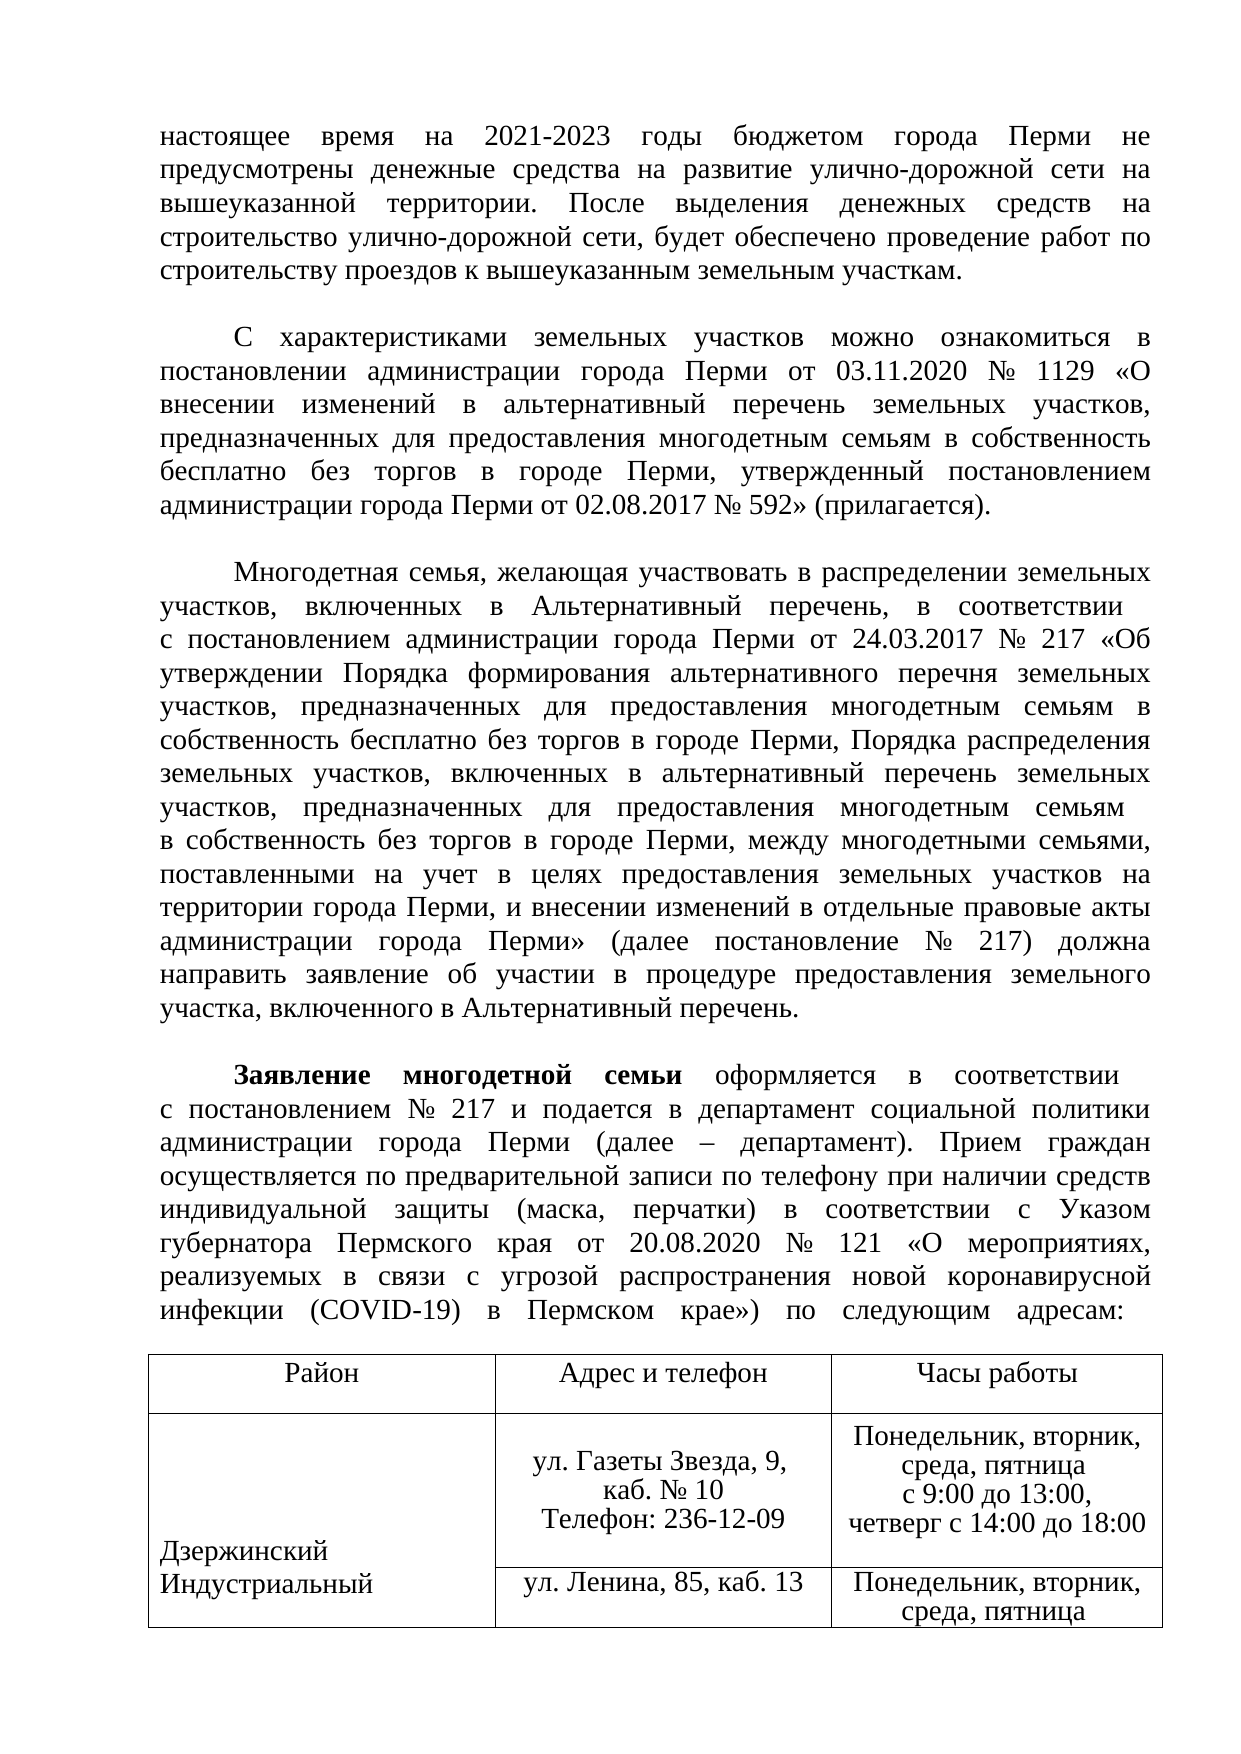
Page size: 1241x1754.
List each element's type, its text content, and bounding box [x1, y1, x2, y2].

table_header Часы работы [832, 1355, 1162, 1413]
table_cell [832, 1414, 1162, 1567]
table_header Район [149, 1355, 495, 1413]
table_header Адрес и телефон [496, 1355, 831, 1413]
table_cell Дзержинский Индустриальный Кировский Ленинский Мотовилихинский Свердловский Орджоникидзевский [149, 1414, 495, 1627]
text Заявление многодетной семьи оформляется в соответствии с постановлением № 217 и подается в департамент социальной политики администрации города Перми (далее – департамент). Прием граждан осуществляется по предварительной записи по телефону при наличии средств индивидуальной защиты (маска, перчатки) в соответствии с Указом губернатора Пермского края от 20.08.2020 № 121 «О мероприятиях, реализуемых в связи с угрозой распространения новой коронавирусной инфекции (COVID-19) в Пермском крае») по следующим адресам: [159, 1057, 1152, 1354]
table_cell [832, 1568, 1162, 1627]
table_cell ул. Газеты Звезда, 9, каб. № 10 Телефон: 236-12-09 [496, 1414, 831, 1567]
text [159, 118, 1152, 286]
text Многодетная семья, желающая участвовать в распределении земельных участков, включенных в Альтернативный перечень, в соответствии с постановлением администрации города Перми от 24.03.2017 № 217 «Об утверждении Порядка формирования альтернативного перечня земельных участков, предназначенных для предоставления многодетным семьям в собственность бесплатно без торгов в городе Перми, Порядка распределения земельных участков, включенных в альтернативный перечень земельных участков, предназначенных для предоставления многодетным семьям в собственность без торгов в городе Перми, между многодетными семьями, поставленными на учет в целях предоставления земельных участков на территории города Перми, и внесении изменений в отдельные правовые акты администрации города Перми» (далее постановление № 217) должна направить заявление об участии в процедуре предоставления земельного участка, включенного в Альтернативный перечень. [159, 554, 1152, 1024]
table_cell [496, 1568, 831, 1627]
text С характеристиками земельных участков можно ознакомиться в постановлении администрации города Перми от 03.11.2020 № 1129 «О внесении изменений в альтернативный перечень земельных участков, предназначенных для предоставления многодетным семьям в собственность бесплатно без торгов в городе Перми, утвержденный постановлением администрации города Перми от 02.08.2017 № 592» (прилагается). [159, 319, 1152, 521]
